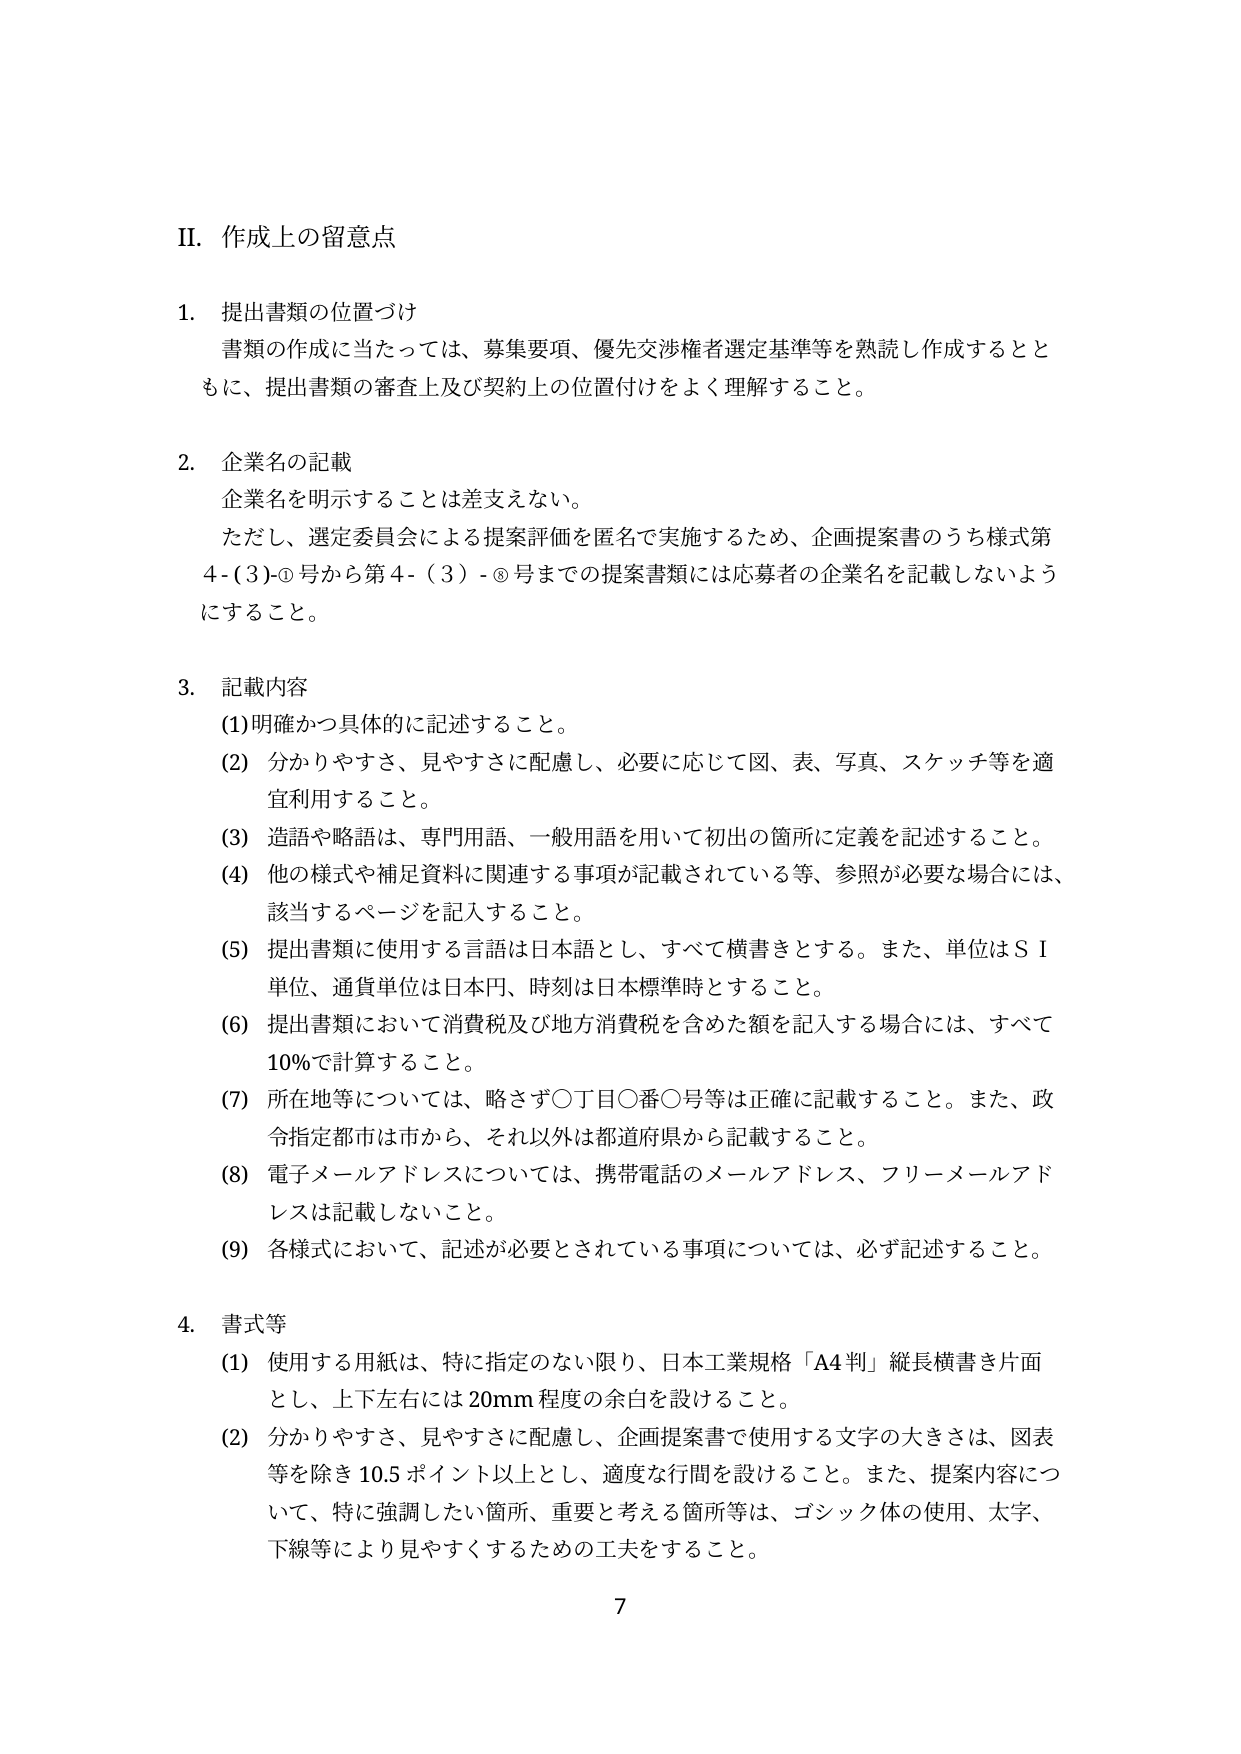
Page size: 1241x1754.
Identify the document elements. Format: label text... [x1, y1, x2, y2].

subtitle 記載内容 [177, 667, 1063, 704]
list 分かりやすさ、見やすさに配慮し、必要に応じて図、表、写真、スケッチ等を適宜利用すること。 [221, 742, 1063, 817]
list 他の様式や補足資料に関連する事項が記載されている等、参照が必要な場合には、該当するページを記入すること。 [221, 854, 1063, 929]
subtitle 提出書類の位置づけ [177, 292, 1063, 329]
subtitle 書式等 [177, 1304, 1063, 1342]
list 提出書類に使用する言語は日本語とし、すべて横書きとする。また、単位はＳＩ単位、通貨単位は日本円、時刻は日本標準時とすること。 [221, 929, 1063, 1004]
text 企業名を明示することは差支えない。 [199, 479, 1063, 517]
list 造語や略語は、専門用語、一般用語を用いて初出の箇所に定義を記述すること。 [221, 817, 1063, 854]
list 使用する用紙は、特に指定のない限り、日本工業規格「A4判」縦長横書き片面とし、上下左右には20mm程度の余白を設けること。 [221, 1342, 1063, 1417]
text ただし、選定委員会による提案評価を匿名で実施するため、企画提案書のうち様式第４- (３)-①号から第４-（３）- ⑧号までの提案書類には応募者の企業名を記載しないようにすること。 [199, 517, 1063, 629]
list 提出書類において消費税及び地方消費税を含めた額を記入する場合には、すべて10%で計算すること。 [221, 1004, 1063, 1079]
subtitle 企業名の記載 [177, 442, 1063, 479]
subtitle 作成上の留意点 [177, 217, 1063, 254]
list 各様式において、記述が必要とされている事項については、必ず記述すること。 [221, 1229, 1063, 1267]
text 書類の作成に当たっては、募集要項、優先交渉権者選定基準等を熟読し作成するとともに、提出書類の審査上及び契約上の位置付けをよく理解すること。 [199, 329, 1063, 404]
list 所在地等については、略さず○丁目○番○号等は正確に記載すること。また、政令指定都市は市から、それ以外は都道府県から記載すること。 [221, 1079, 1063, 1154]
list 電子メールアドレスについては、携帯電話のメールアドレス、フリーメールアドレスは記載しないこと。 [221, 1154, 1063, 1229]
list 明確かつ具体的に記述すること。 [221, 704, 1063, 742]
list 分かりやすさ、見やすさに配慮し、企画提案書で使用する文字の大きさは、図表等を除き10.5ポイント以上とし、適度な行間を設けること。また、提案内容について、特に強調したい箇所、重要と考える箇所等は、ゴシック体の使用、太字、下線等により見やすくするための工夫をすること。 [221, 1417, 1063, 1567]
